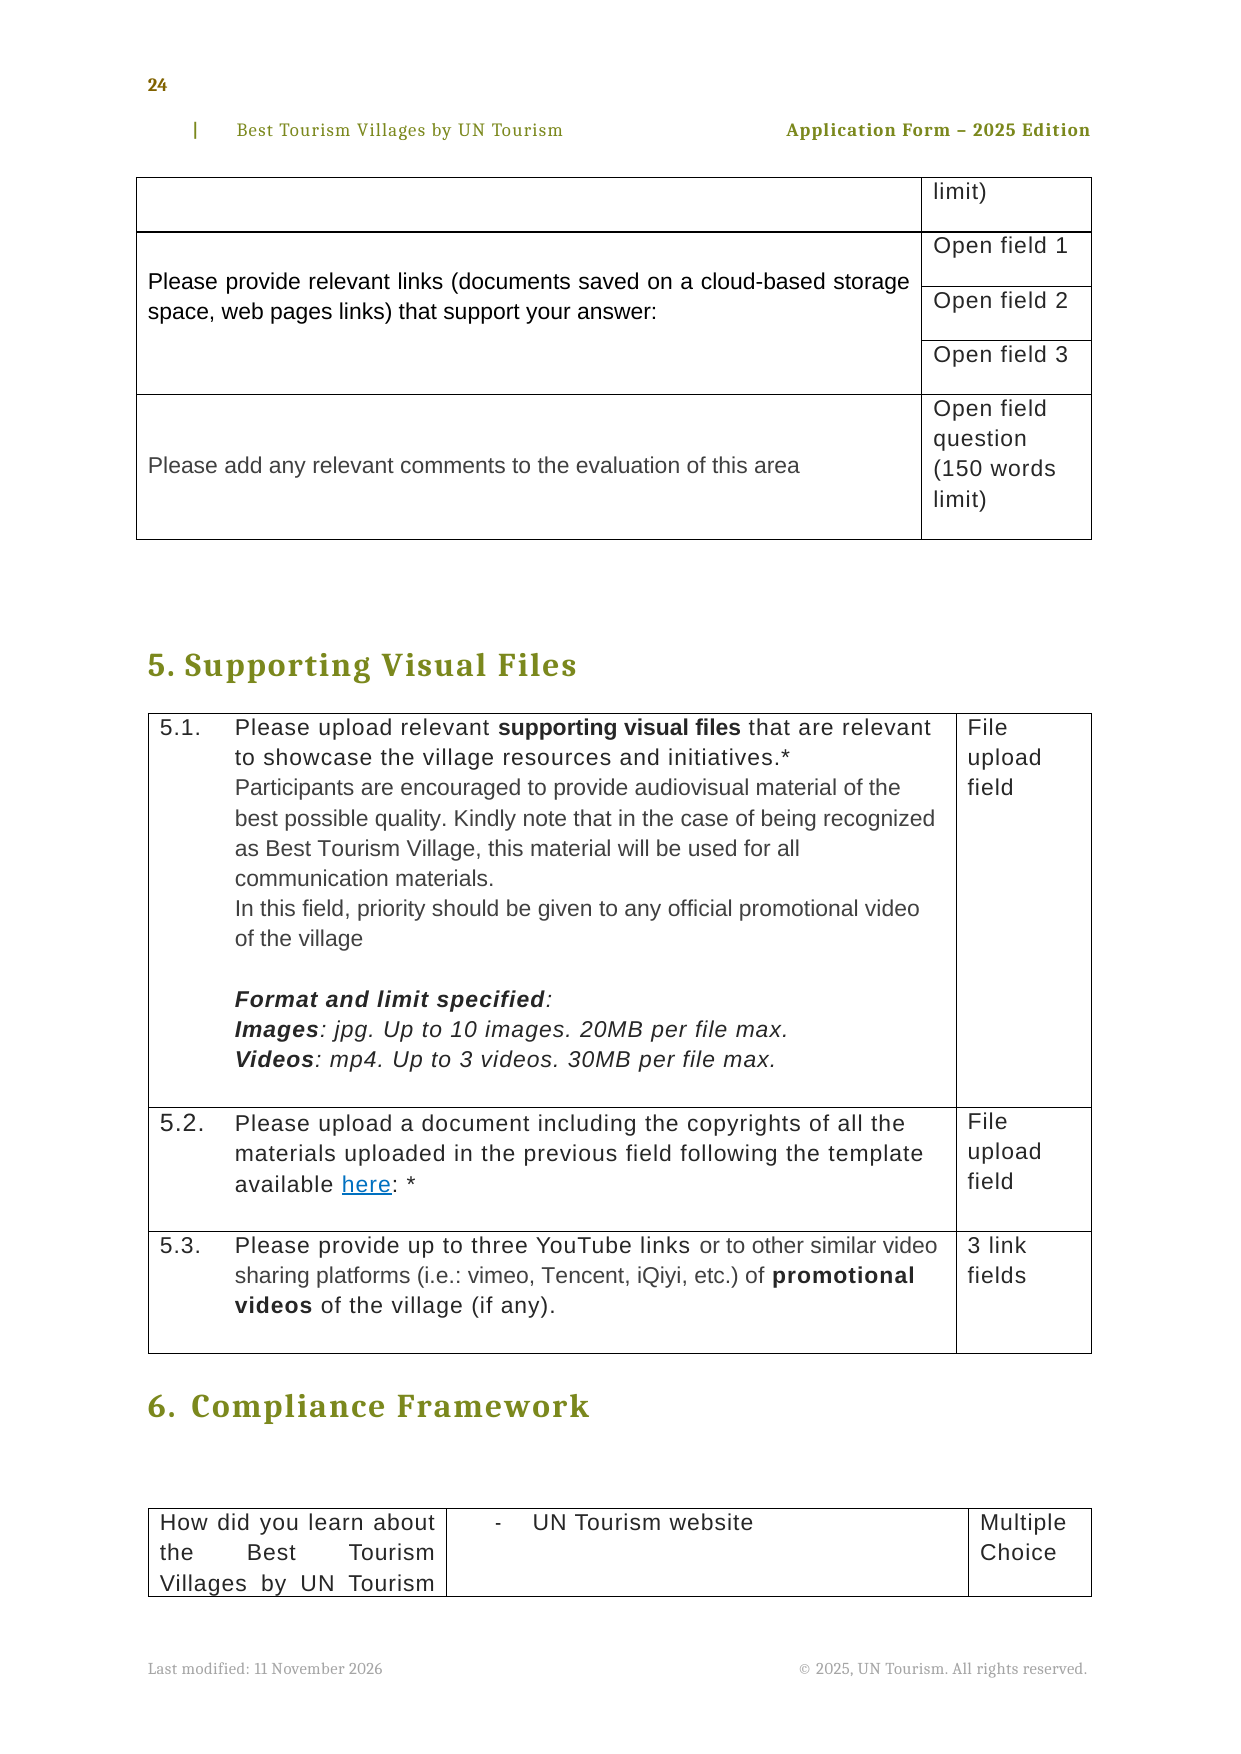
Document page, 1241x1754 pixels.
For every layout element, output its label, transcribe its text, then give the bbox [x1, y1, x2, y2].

table_cell Please provide up to three YouTube links or to other similar video sharing platforms (i.e.: vimeo, Tencent, iQiyi, etc.) of promotional videos of the village (if any). [149, 1232, 956, 1353]
table_cell Open field 1 [922, 233, 1091, 286]
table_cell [137, 178, 921, 231]
table_header Please upload relevant supporting visual files that are relevant to showcase the village resources and initiatives.* Participants are encouraged to provide audiovisual material of the best possible quality. Kindly note that in the case of being recognized as Best Tourism Village, this material will be used for all communication materials. In this field, priority should be given to any official promotional video of the village Format and limit specified: Images: jpg. Up to 10 images. 20MB per file max. Videos: mp4. Up to 3 videos. 30MB per file max. [149, 714, 956, 1107]
table_cell Open field question (150 words limit) [922, 395, 1091, 539]
subtitle Supporting Visual Files [148, 646, 1092, 684]
table_cell 3 link fields [957, 1232, 1091, 1353]
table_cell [922, 178, 1091, 231]
table_cell File upload field [957, 1108, 1091, 1231]
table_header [447, 1509, 968, 1596]
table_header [969, 1509, 1091, 1596]
table_cell Open field 3 [922, 341, 1091, 394]
table_cell Please provide relevant links (documents saved on a cloud-based storage space, web pages links) that support your answer: [137, 233, 921, 394]
table_header File upload field [957, 714, 1091, 1107]
table_cell Please add any relevant comments to the evaluation of this area [137, 395, 921, 539]
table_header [149, 1509, 446, 1596]
table_cell Please upload a document including the copyrights of all the materials uploaded in the previous field following the template available here: * [149, 1108, 956, 1231]
table_cell Open field 2 [922, 287, 1091, 340]
subtitle Compliance Framework [148, 1388, 1092, 1426]
